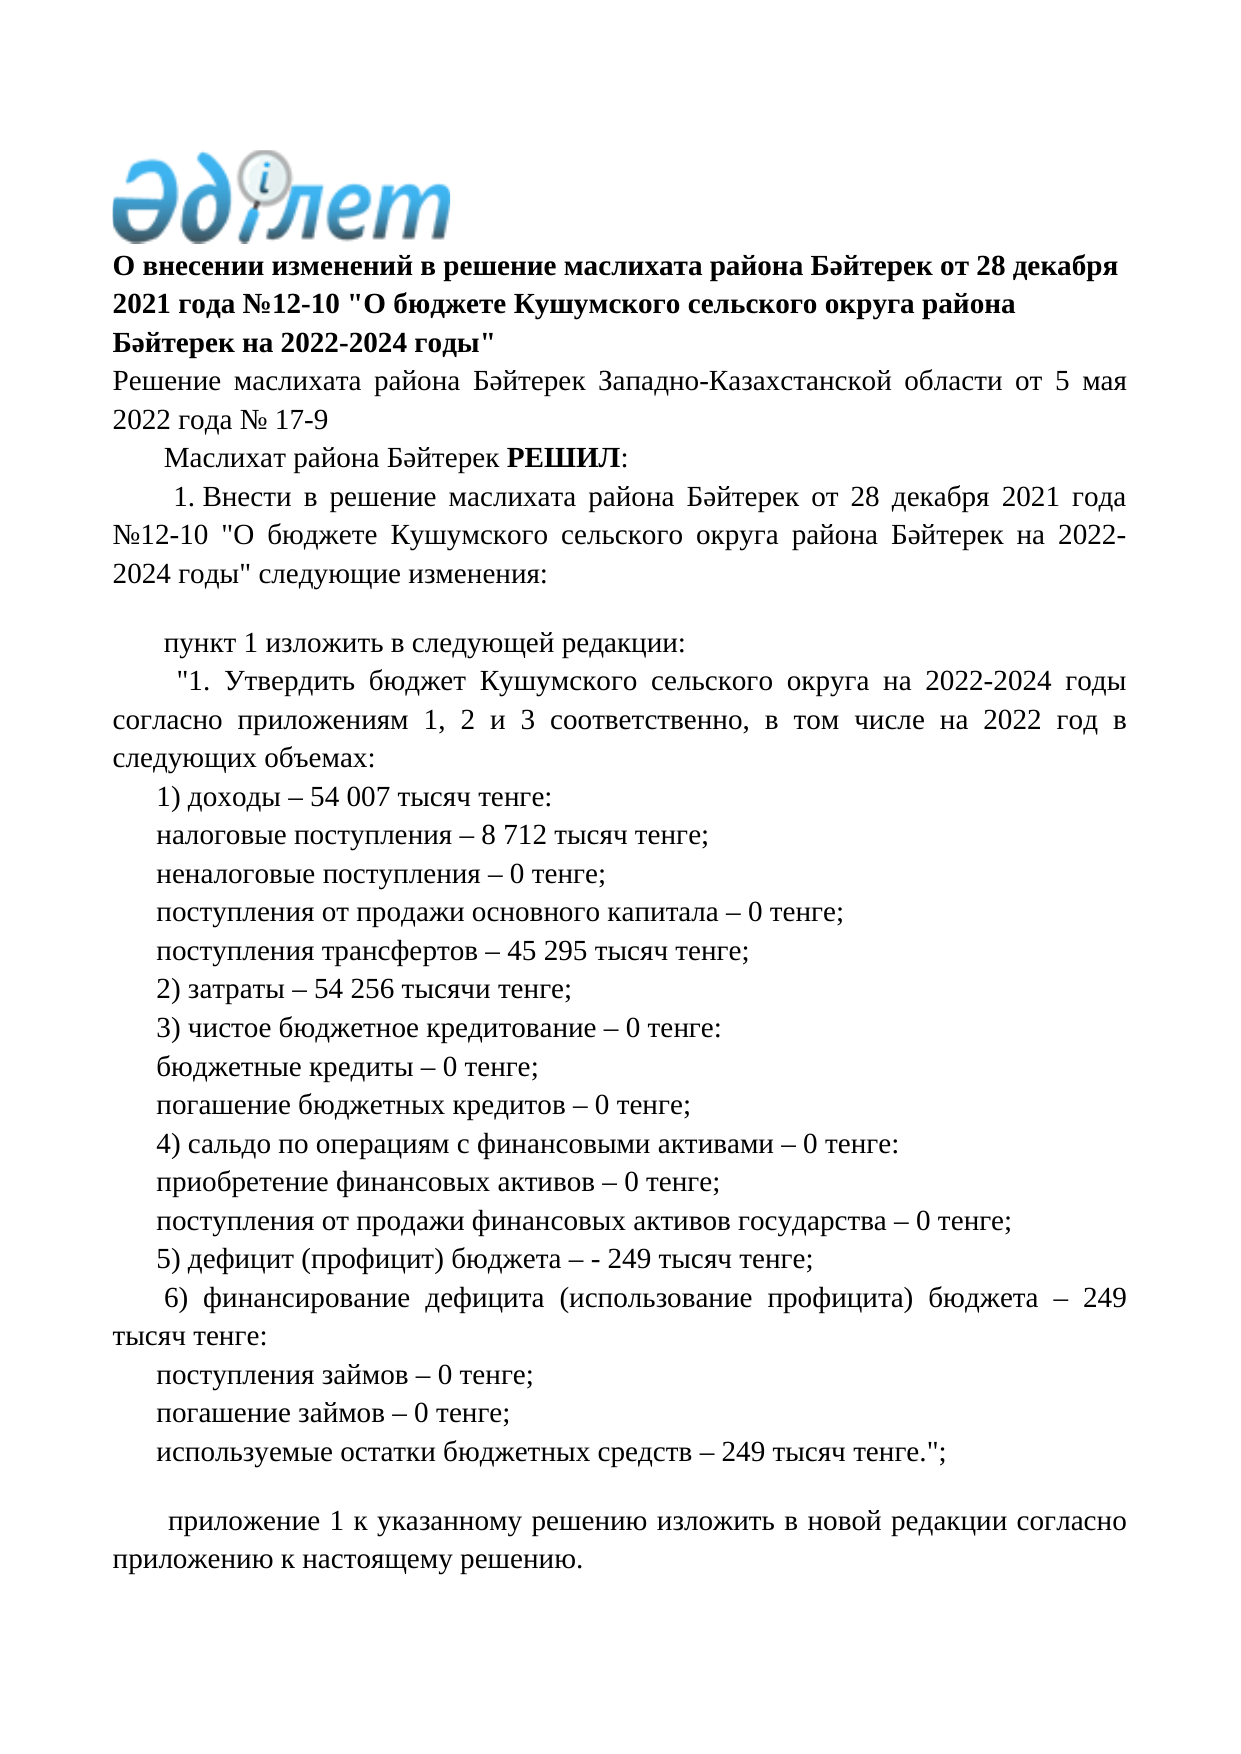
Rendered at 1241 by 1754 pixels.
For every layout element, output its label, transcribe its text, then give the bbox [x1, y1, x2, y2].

text 2) затраты – 54 256 тысячи тенге; [112, 972, 1128, 1005]
text поступления от продажи финансовых активов государства – 0 тенге; [112, 1203, 1128, 1236]
text погашение займов – 0 тенге; [112, 1396, 1128, 1429]
text Решение маслихата района Бәйтерек Западно-Казахстанской области от 5 мая 2022 года № 17-9 [112, 363, 1128, 435]
text "1. Утвердить бюджет Кушумского сельского округа на 2022-2024 годы согласно приложениям 1, 2 и 3 соответственно, в том числе на 2022 год в следующих объемах: [112, 663, 1128, 774]
text неналоговые поступления – 0 тенге; [112, 856, 1128, 889]
text Маслихат района Бәйтерек РЕШИЛ: [112, 440, 1128, 474]
text 6) финансирование дефицита (использование профицита) бюджета – 249 тысяч тенге: [112, 1280, 1128, 1352]
text погашение бюджетных кредитов – 0 тенге; [112, 1087, 1128, 1121]
text приложение 1 к указанному решению изложить в новой редакции согласно приложению к настоящему решению. [112, 1503, 1128, 1575]
picture [112, 150, 451, 244]
text приобретение финансовых активов – 0 тенге; [112, 1164, 1128, 1198]
text 5) дефицит (профицит) бюджета – - 249 тысяч тенге; [112, 1241, 1128, 1275]
text 1. Внести в решение маслихата района Бәйтерек от 28 декабря 2021 года №12-10 "О бюджете Кушумского сельского округа района Бәйтерек на 2022-2024 годы" следующие изменения: [112, 479, 1128, 589]
text 1) доходы – 54 007 тысяч тенге: [112, 779, 1128, 812]
text 3) чистое бюджетное кредитование – 0 тенге: [112, 1010, 1128, 1044]
text пункт 1 изложить в следующей редакции: [112, 625, 1128, 658]
text поступления трансфертов – 45 295 тысяч тенге; [112, 933, 1128, 967]
text налоговые поступления – 8 712 тысяч тенге; [112, 817, 1128, 851]
text поступления от продажи основного капитала – 0 тенге; [112, 894, 1128, 928]
text поступления займов – 0 тенге; [112, 1357, 1128, 1391]
text О внесении изменений в решение маслихата района Бәйтерек от 28 декабря 2021 года №12-10 "О бюджете Кушумского сельского округа района Бәйтерек на 2022-2024 годы" [112, 248, 1128, 358]
text 4) сальдо по операциям с финансовыми активами – 0 тенге: [112, 1126, 1128, 1159]
text используемые остатки бюджетных средств – 249 тысяч тенге."; [112, 1434, 1128, 1468]
text бюджетные кредиты – 0 тенге; [112, 1049, 1128, 1082]
